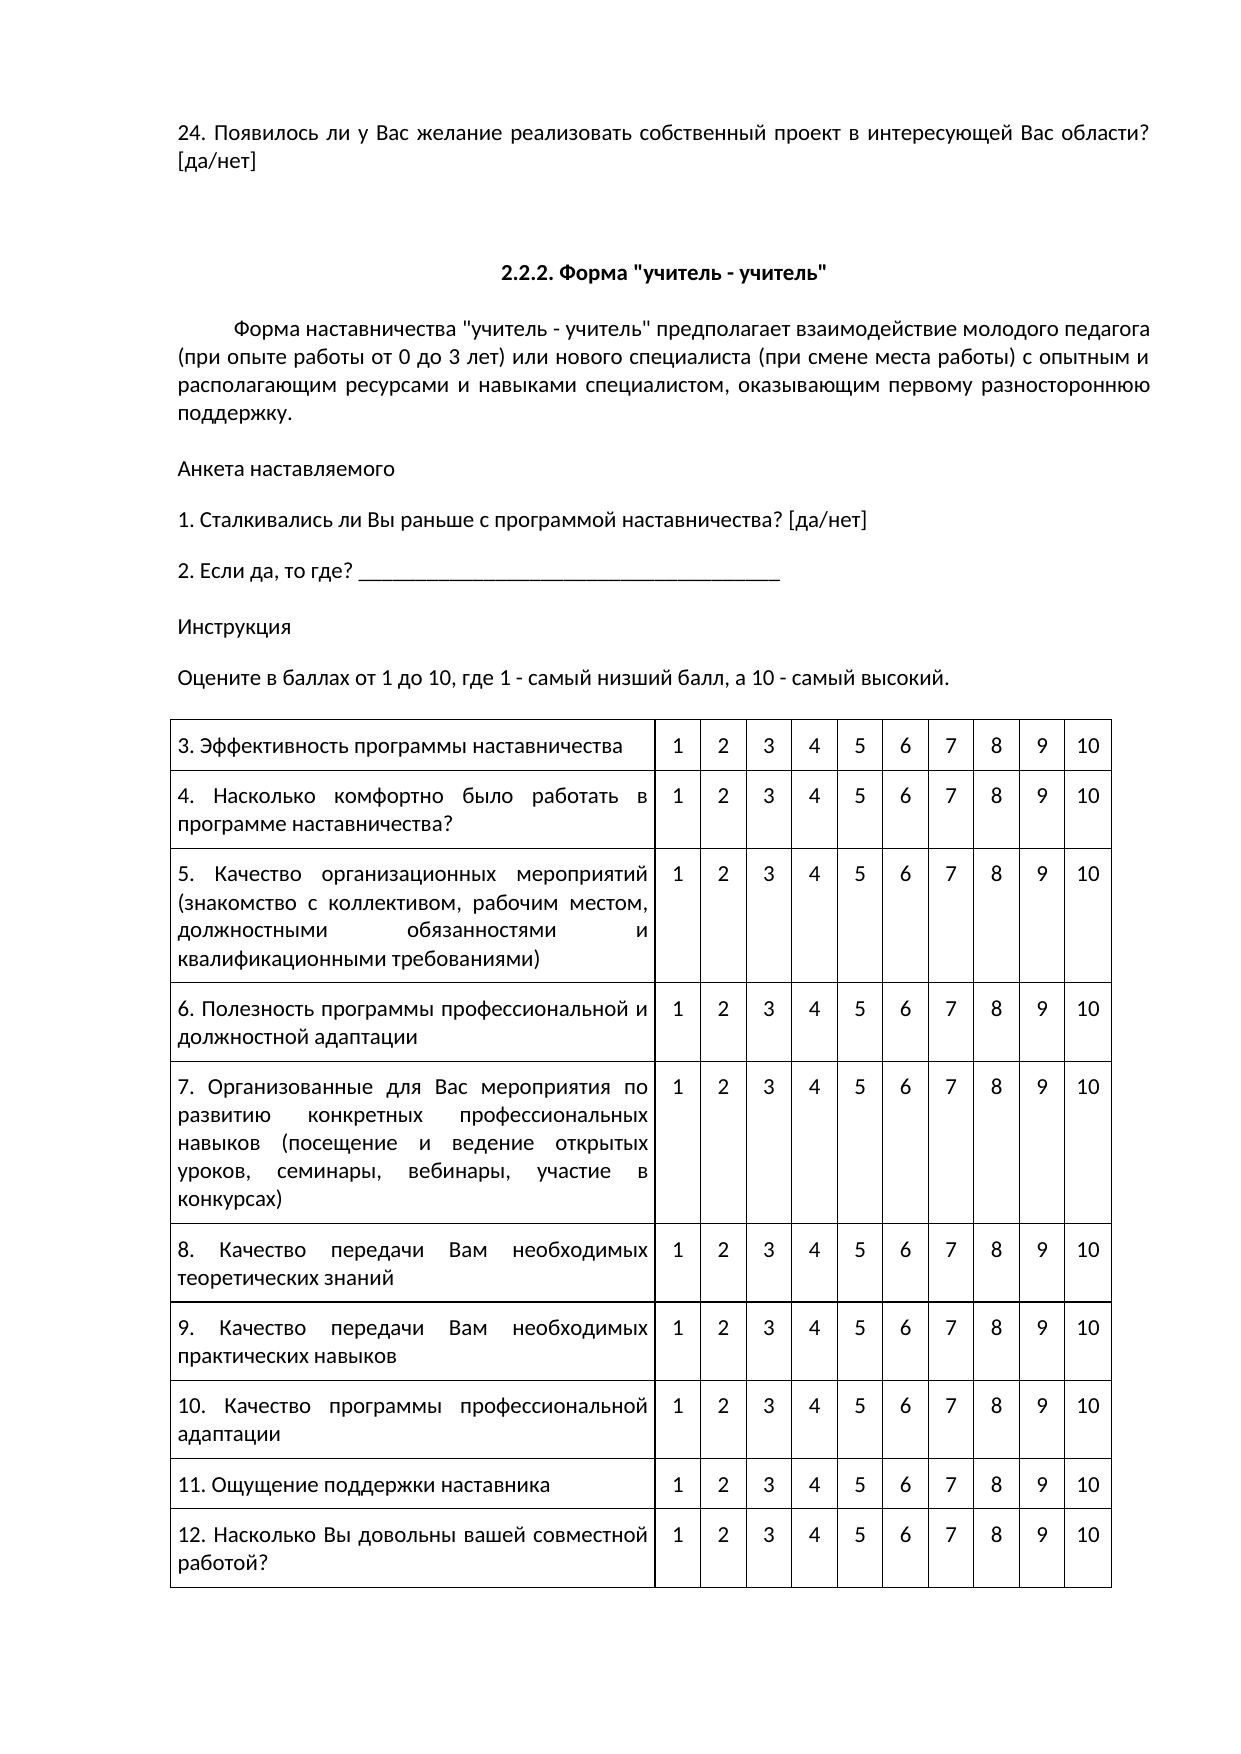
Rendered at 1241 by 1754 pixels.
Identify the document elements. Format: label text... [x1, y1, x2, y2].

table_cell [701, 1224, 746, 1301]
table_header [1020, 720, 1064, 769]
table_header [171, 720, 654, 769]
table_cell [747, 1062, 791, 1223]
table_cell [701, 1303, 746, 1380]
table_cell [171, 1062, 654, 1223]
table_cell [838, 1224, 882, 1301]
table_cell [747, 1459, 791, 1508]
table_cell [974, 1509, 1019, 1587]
text 1. Сталкивались ли Вы раньше с программой наставничества? [да/нет] [177, 505, 1152, 533]
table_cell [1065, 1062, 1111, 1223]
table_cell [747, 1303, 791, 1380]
text Форма наставничества "учитель - учитель" предполагает взаимодействие молодого педагога (при опыте работы от 0 до 3 лет) или нового специалиста (при смене места работы) с опытным и располагающим ресурсами и навыками специалистом, оказывающим первому разностороннюю поддержку. [177, 314, 1152, 426]
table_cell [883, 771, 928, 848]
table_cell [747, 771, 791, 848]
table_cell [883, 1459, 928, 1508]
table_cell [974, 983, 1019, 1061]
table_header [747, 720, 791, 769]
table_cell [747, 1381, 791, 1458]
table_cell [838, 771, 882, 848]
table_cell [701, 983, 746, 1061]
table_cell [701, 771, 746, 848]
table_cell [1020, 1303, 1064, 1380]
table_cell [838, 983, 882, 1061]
text Анкета наставляемого [177, 454, 1152, 482]
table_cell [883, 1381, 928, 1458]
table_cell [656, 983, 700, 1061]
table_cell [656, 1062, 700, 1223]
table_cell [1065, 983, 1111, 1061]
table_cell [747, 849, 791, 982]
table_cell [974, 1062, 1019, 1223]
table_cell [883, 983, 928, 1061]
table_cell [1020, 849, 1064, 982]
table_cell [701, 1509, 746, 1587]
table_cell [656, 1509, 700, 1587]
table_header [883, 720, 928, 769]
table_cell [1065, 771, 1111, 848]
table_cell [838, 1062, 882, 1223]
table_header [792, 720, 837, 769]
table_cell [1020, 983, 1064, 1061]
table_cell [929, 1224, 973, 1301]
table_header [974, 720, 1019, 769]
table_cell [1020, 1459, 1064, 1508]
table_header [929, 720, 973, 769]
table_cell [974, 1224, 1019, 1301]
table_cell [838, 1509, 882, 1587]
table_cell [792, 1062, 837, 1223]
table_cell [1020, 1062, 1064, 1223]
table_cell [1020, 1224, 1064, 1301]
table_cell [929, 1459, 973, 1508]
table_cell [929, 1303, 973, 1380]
text Оцените в баллах от 1 до 10, где 1 - самый низший балл, а 10 - самый высокий. [177, 663, 1152, 691]
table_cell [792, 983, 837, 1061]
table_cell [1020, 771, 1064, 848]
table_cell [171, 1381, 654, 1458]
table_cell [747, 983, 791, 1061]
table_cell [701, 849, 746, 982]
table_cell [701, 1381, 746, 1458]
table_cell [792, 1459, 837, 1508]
text 2. Если да, то где? _____________________________________ [177, 556, 1152, 584]
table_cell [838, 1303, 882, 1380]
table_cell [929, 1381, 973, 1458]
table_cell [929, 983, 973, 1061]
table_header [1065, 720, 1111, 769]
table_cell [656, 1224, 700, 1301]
title 2.2.2. Форма "учитель - учитель" [177, 258, 1152, 286]
text 24. Появилось ли у Вас желание реализовать собственный проект в интересующей Вас области? [да/нет] [177, 118, 1152, 174]
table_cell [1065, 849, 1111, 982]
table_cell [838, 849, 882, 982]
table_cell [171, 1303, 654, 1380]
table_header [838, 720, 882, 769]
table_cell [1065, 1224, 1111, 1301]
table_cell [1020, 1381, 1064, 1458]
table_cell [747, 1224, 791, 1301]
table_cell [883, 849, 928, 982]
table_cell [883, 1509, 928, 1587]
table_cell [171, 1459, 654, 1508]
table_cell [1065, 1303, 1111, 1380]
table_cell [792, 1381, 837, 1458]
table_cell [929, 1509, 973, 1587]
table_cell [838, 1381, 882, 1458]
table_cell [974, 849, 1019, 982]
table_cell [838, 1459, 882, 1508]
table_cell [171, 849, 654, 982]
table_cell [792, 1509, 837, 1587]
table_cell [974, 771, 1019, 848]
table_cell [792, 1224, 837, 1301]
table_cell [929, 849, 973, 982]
text Инструкция [177, 612, 1152, 640]
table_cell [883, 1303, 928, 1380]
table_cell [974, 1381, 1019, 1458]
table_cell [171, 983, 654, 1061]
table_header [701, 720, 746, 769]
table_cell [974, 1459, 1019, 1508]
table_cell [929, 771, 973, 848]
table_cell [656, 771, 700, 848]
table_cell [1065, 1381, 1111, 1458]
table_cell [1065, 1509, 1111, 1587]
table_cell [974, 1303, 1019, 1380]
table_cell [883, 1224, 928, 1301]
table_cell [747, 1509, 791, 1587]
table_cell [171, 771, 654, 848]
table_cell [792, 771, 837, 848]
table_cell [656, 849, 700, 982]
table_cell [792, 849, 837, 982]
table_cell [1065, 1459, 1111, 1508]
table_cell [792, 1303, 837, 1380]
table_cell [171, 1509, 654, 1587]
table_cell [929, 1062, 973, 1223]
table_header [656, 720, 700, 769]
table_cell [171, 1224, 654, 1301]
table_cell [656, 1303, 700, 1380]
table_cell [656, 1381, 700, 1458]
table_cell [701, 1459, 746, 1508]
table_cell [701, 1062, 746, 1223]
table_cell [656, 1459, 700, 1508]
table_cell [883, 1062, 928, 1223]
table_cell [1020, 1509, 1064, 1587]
